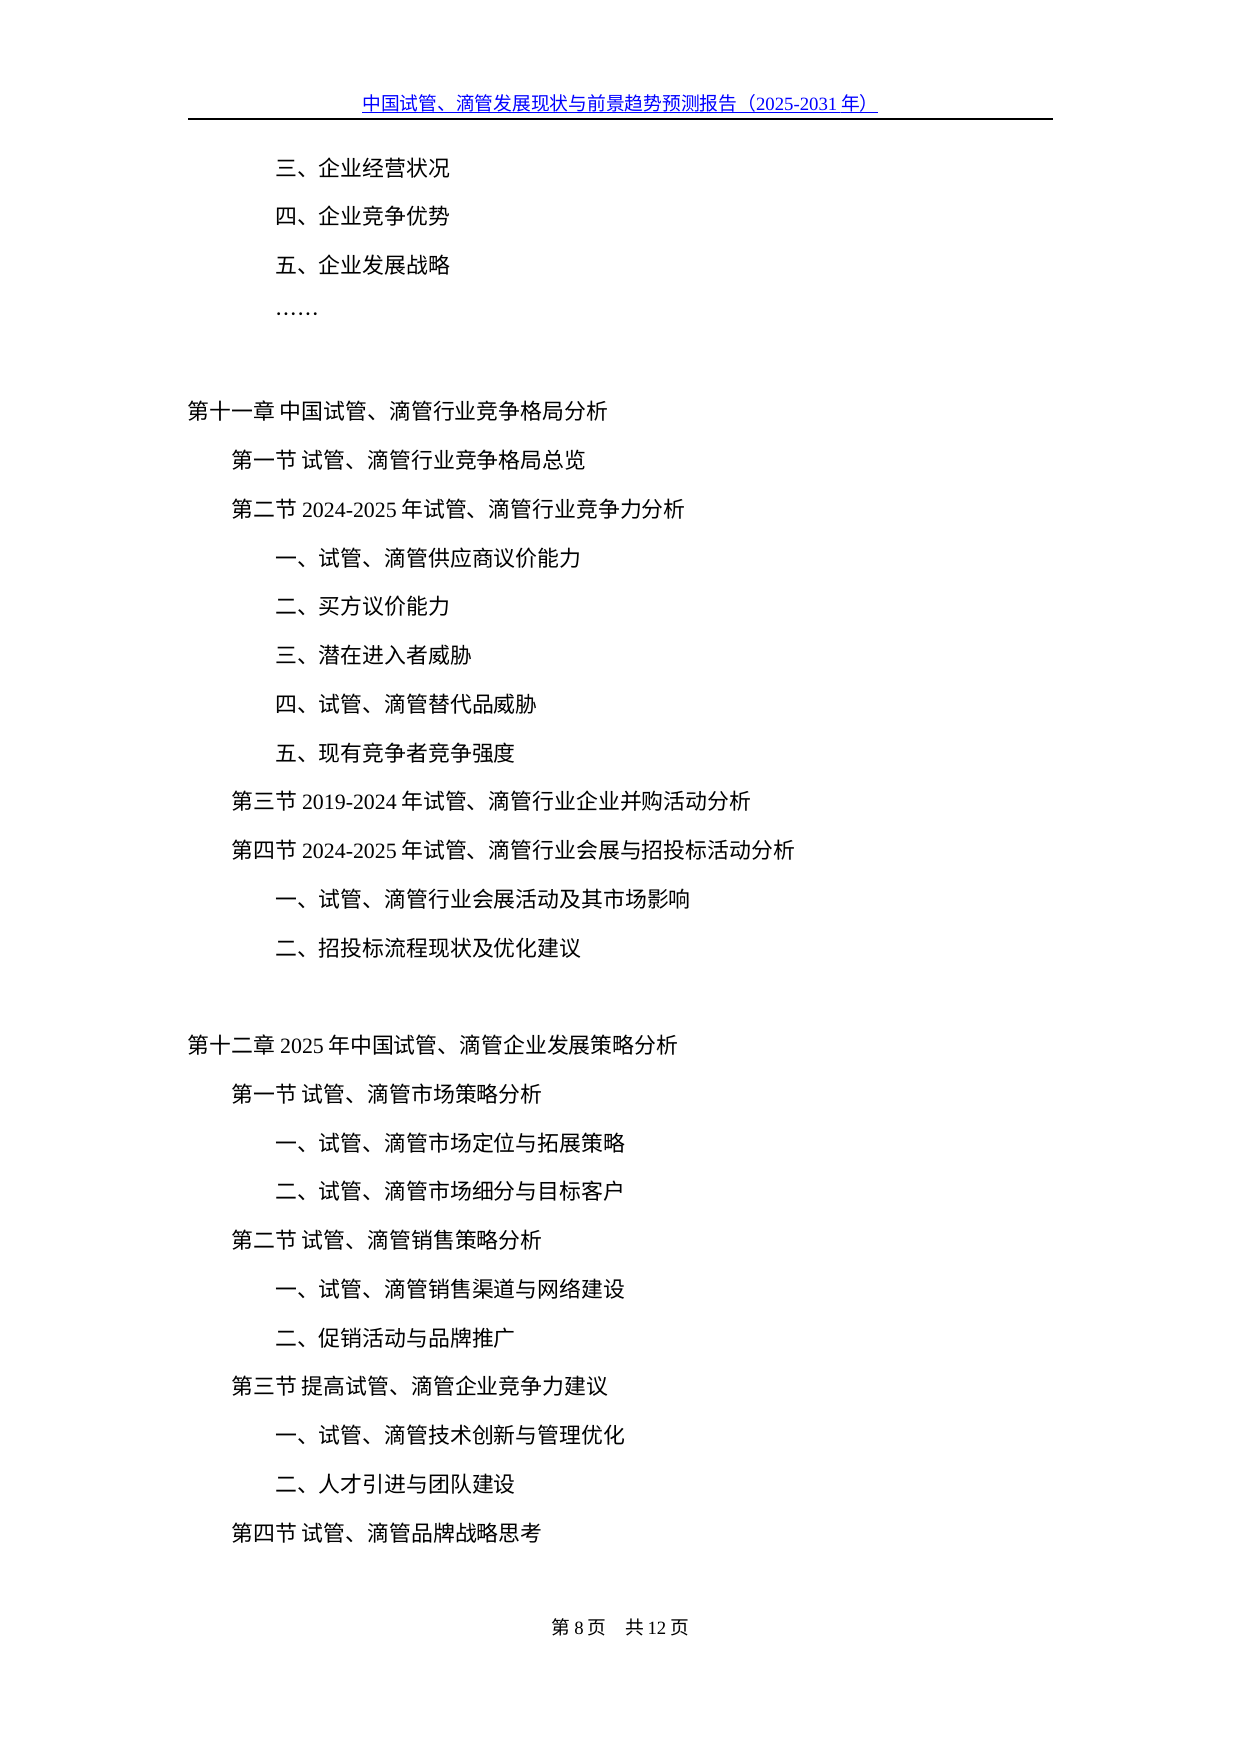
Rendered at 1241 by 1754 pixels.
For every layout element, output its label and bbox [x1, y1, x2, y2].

text [187, 150, 1053, 1548]
